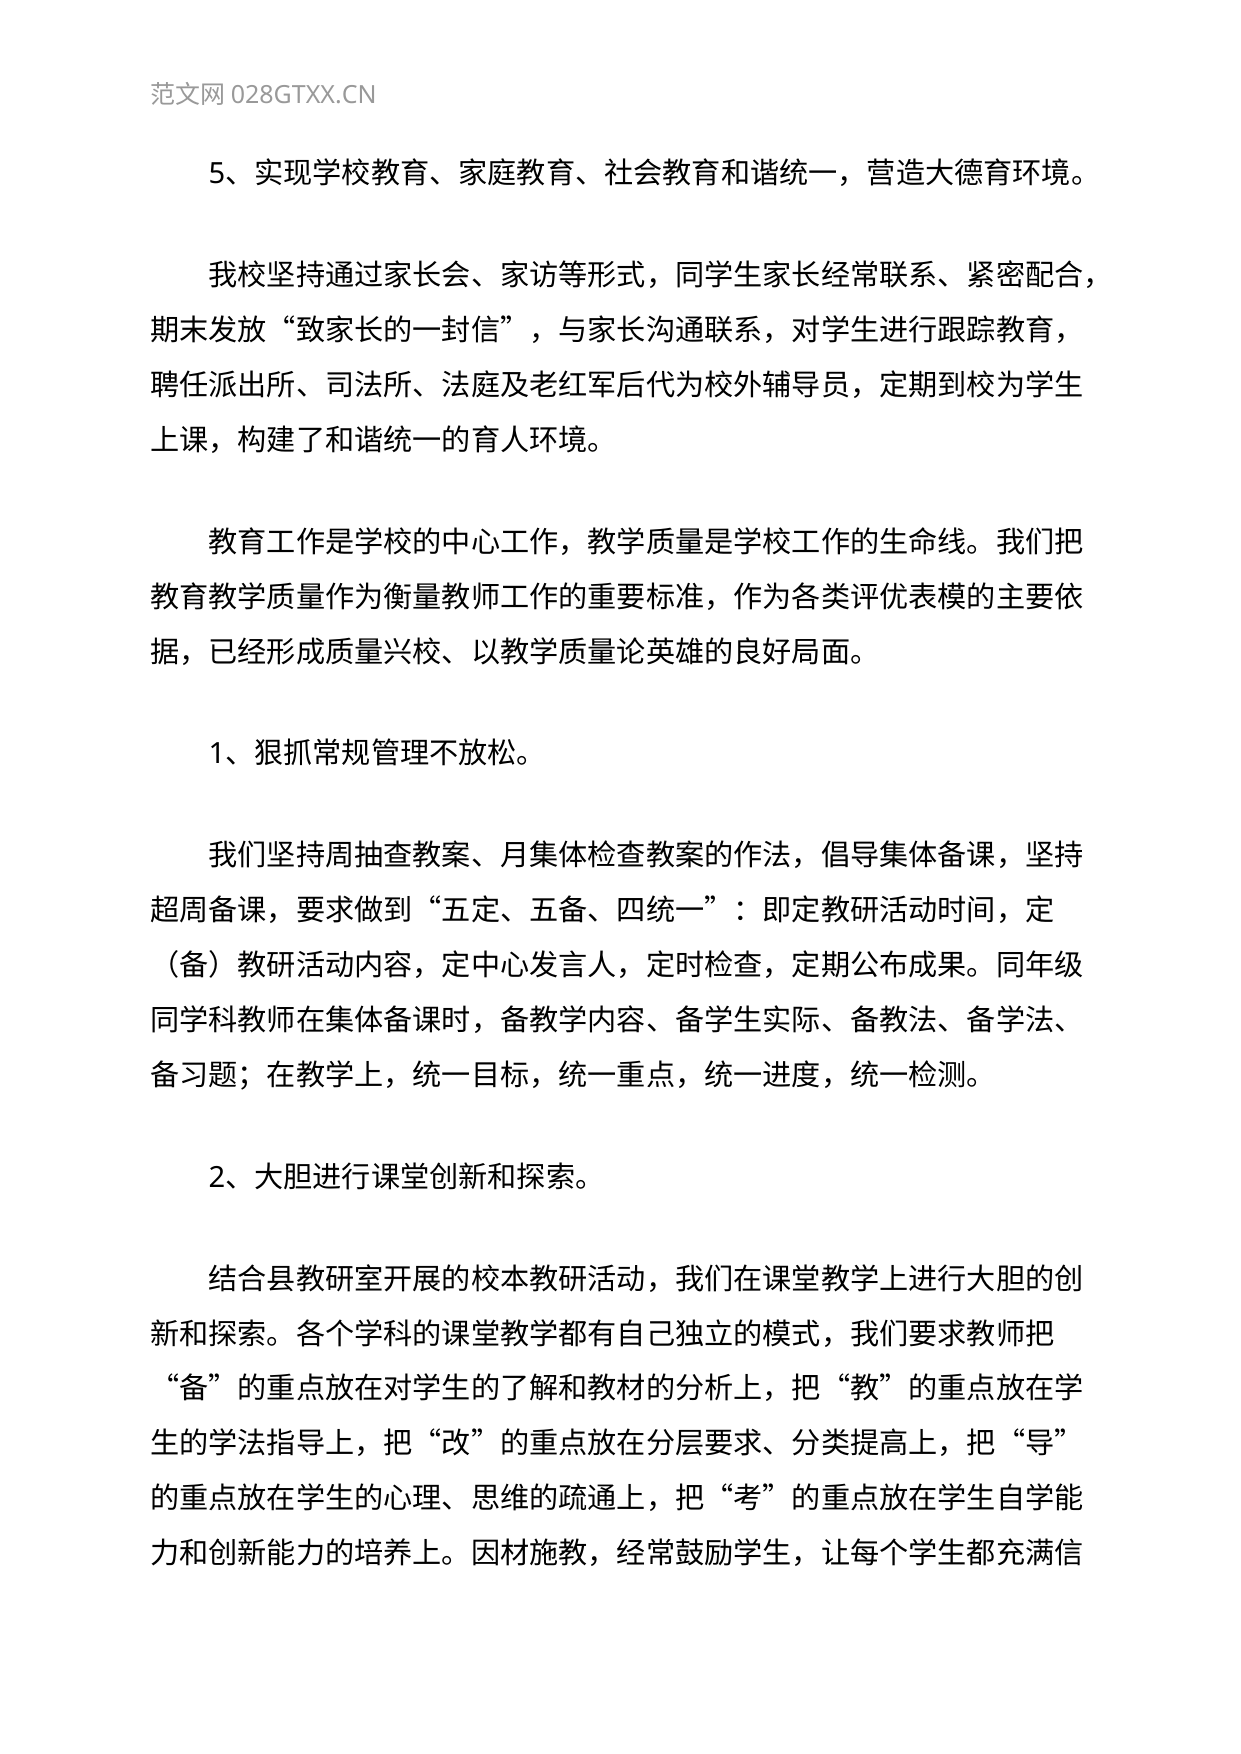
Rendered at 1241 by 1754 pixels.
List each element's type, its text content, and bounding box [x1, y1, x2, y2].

text 我校坚持通过家长会、家访等形式，同学生家长经常联系、紧密配合，期末发放“致家长的一封信”，与家长沟通联系，对学生进行跟踪教育，聘任派出所、司法所、法庭及老红军后代为校外辅导员，定期到校为学生上课，构建了和谐统一的育人环境。 [150, 252, 1090, 459]
text 教育工作是学校的中心工作，教学质量是学校工作的生命线。我们把教育教学质量作为衡量教师工作的重要标准，作为各类评优表模的主要依据，已经形成质量兴校、以教学质量论英雄的良好局面。 [150, 518, 1090, 671]
text 2、大胆进行课堂创新和探索。 [150, 1153, 1090, 1196]
text 1、狠抓常规管理不放松。 [150, 730, 1090, 772]
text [150, 1255, 1090, 1572]
text 5、实现学校教育、家庭教育、社会教育和谐统一，营造大德育环境。 [150, 150, 1090, 192]
text 我们坚持周抽查教案、月集体检查教案的作法，倡导集体备课，坚持超周备课，要求做到“五定、五备、四统一”：即定教研活动时间，定（备）教研活动内容，定中心发言人，定时检查，定期公布成果。同年级同学科教师在集体备课时，备教学内容、备学生实际、备教法、备学法、备习题；在教学上，统一目标，统一重点，统一进度，统一检测。 [150, 832, 1090, 1094]
